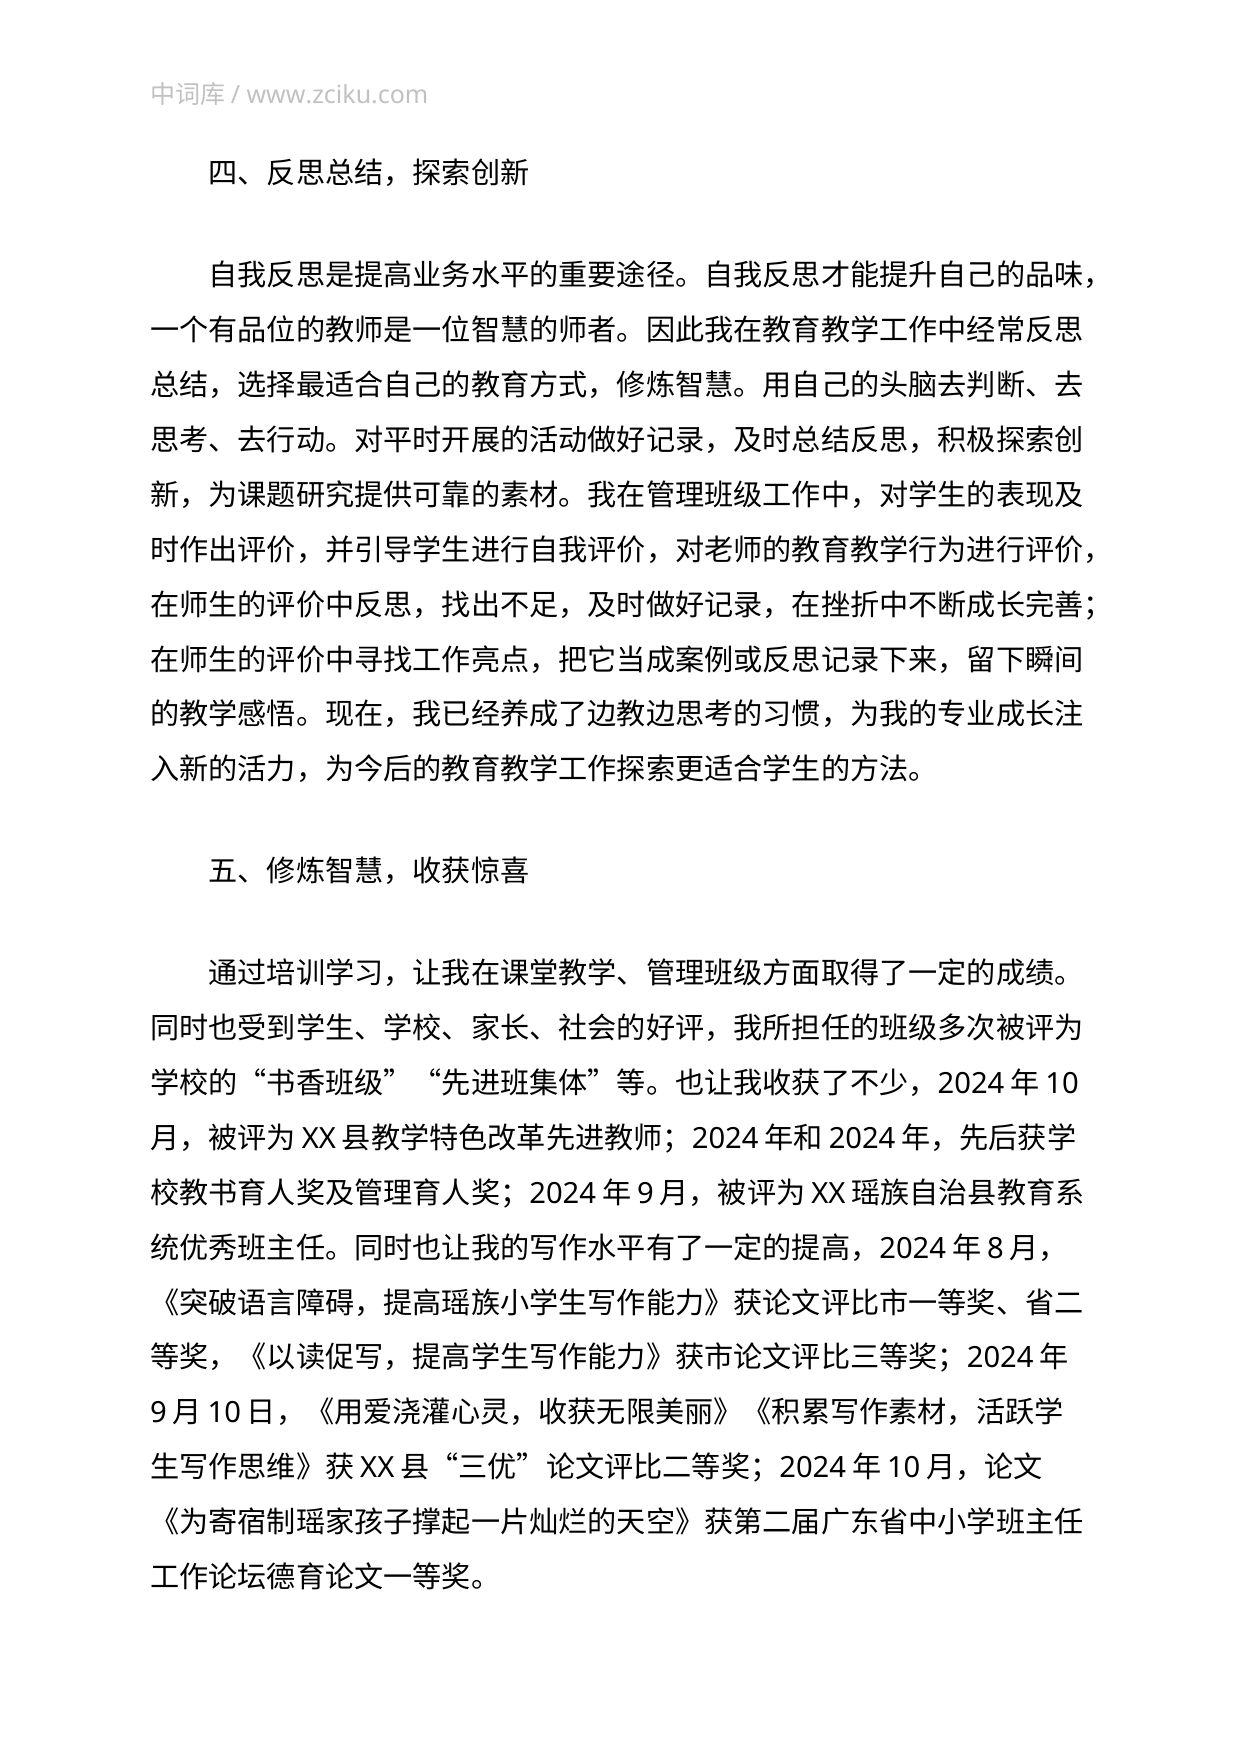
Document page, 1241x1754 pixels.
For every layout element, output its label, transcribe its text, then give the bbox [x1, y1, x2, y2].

text 通过培训学习，让我在课堂教学、管理班级方面取得了一定的成绩。同时也受到学生、学校、家长、社会的好评，我所担任的班级多次被评为学校的“书香班级”“先进班集体”等。也让我收获了不少，2024年10月，被评为XX县教学特色改革先进教师；2024年和2024年，先后获学校教书育人奖及管理育人奖；2024年9月，被评为XX瑶族自治县教育系统优秀班主任。同时也让我的写作水平有了一定的提高，2024年8月，《突破语言障碍，提高瑶族小学生写作能力》获论文评比市一等奖、省二等奖，《以读促写，提高学生写作能力》获市论文评比三等奖；2024年9月10日，《用爱浇灌心灵，收获无限美丽》《积累写作素材，活跃学生写作思维》获XX县“三优”论文评比二等奖；2024年10月，论文《为寄宿制瑶家孩子撑起一片灿烂的天空》获第二届广东省中小学班主任工作论坛德育论文一等奖。 [150, 949, 1090, 1596]
text 自我反思是提高业务水平的重要途径。自我反思才能提升自己的品味，一个有品位的教师是一位智慧的师者。因此我在教育教学工作中经常反思总结，选择最适合自己的教育方式，修炼智慧。用自己的头脑去判断、去思考、去行动。对平时开展的活动做好记录，及时总结反思，积极探索创新，为课题研究提供可靠的素材。我在管理班级工作中，对学生的表现及时作出评价，并引导学生进行自我评价，对老师的教育教学行为进行评价，在师生的评价中反思，找出不足，及时做好记录，在挫折中不断成长完善；在师生的评价中寻找工作亮点，把它当成案例或反思记录下来，留下瞬间的教学感悟。现在，我已经养成了边教边思考的习惯，为我的专业成长注入新的活力，为今后的教育教学工作探索更适合学生的方法。 [150, 252, 1090, 788]
text 四、反思总结，探索创新 [150, 150, 1090, 192]
text 五、修炼智慧，收获惊喜 [150, 848, 1090, 890]
